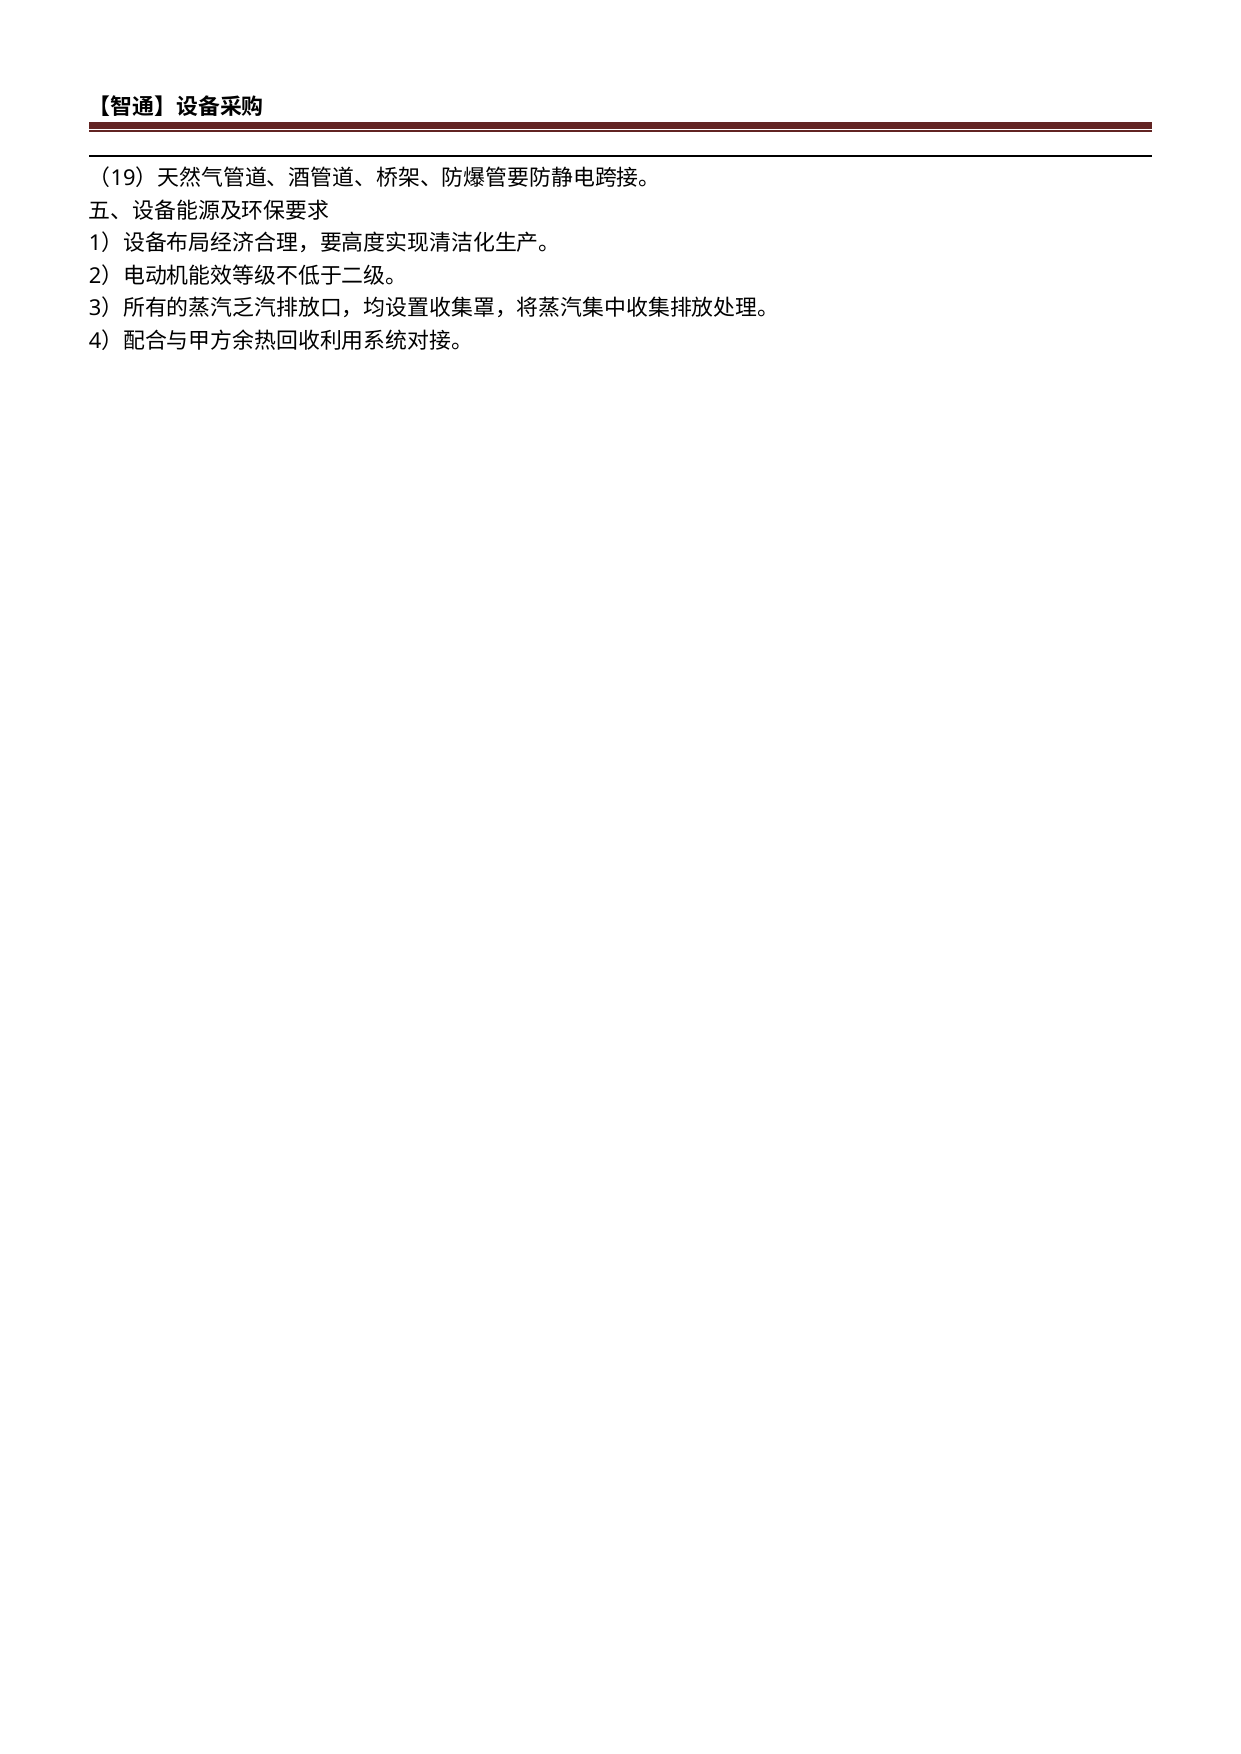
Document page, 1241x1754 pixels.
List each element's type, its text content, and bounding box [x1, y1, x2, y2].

text 3）所有的蒸汽乏汽排放口，均设置收集罩，将蒸汽集中收集排放处理。 [88, 290, 1152, 322]
text （19）天然气管道、酒管道、桥架、防爆管要防静电跨接。 [88, 160, 1152, 192]
text 1）设备布局经济合理，要高度实现清洁化生产。 [88, 225, 1152, 257]
text 五、设备能源及环保要求 [88, 192, 1152, 225]
text 2）电动机能效等级不低于二级。 [88, 257, 1152, 290]
text 4）配合与甲方余热回收利用系统对接。 [88, 322, 1152, 355]
